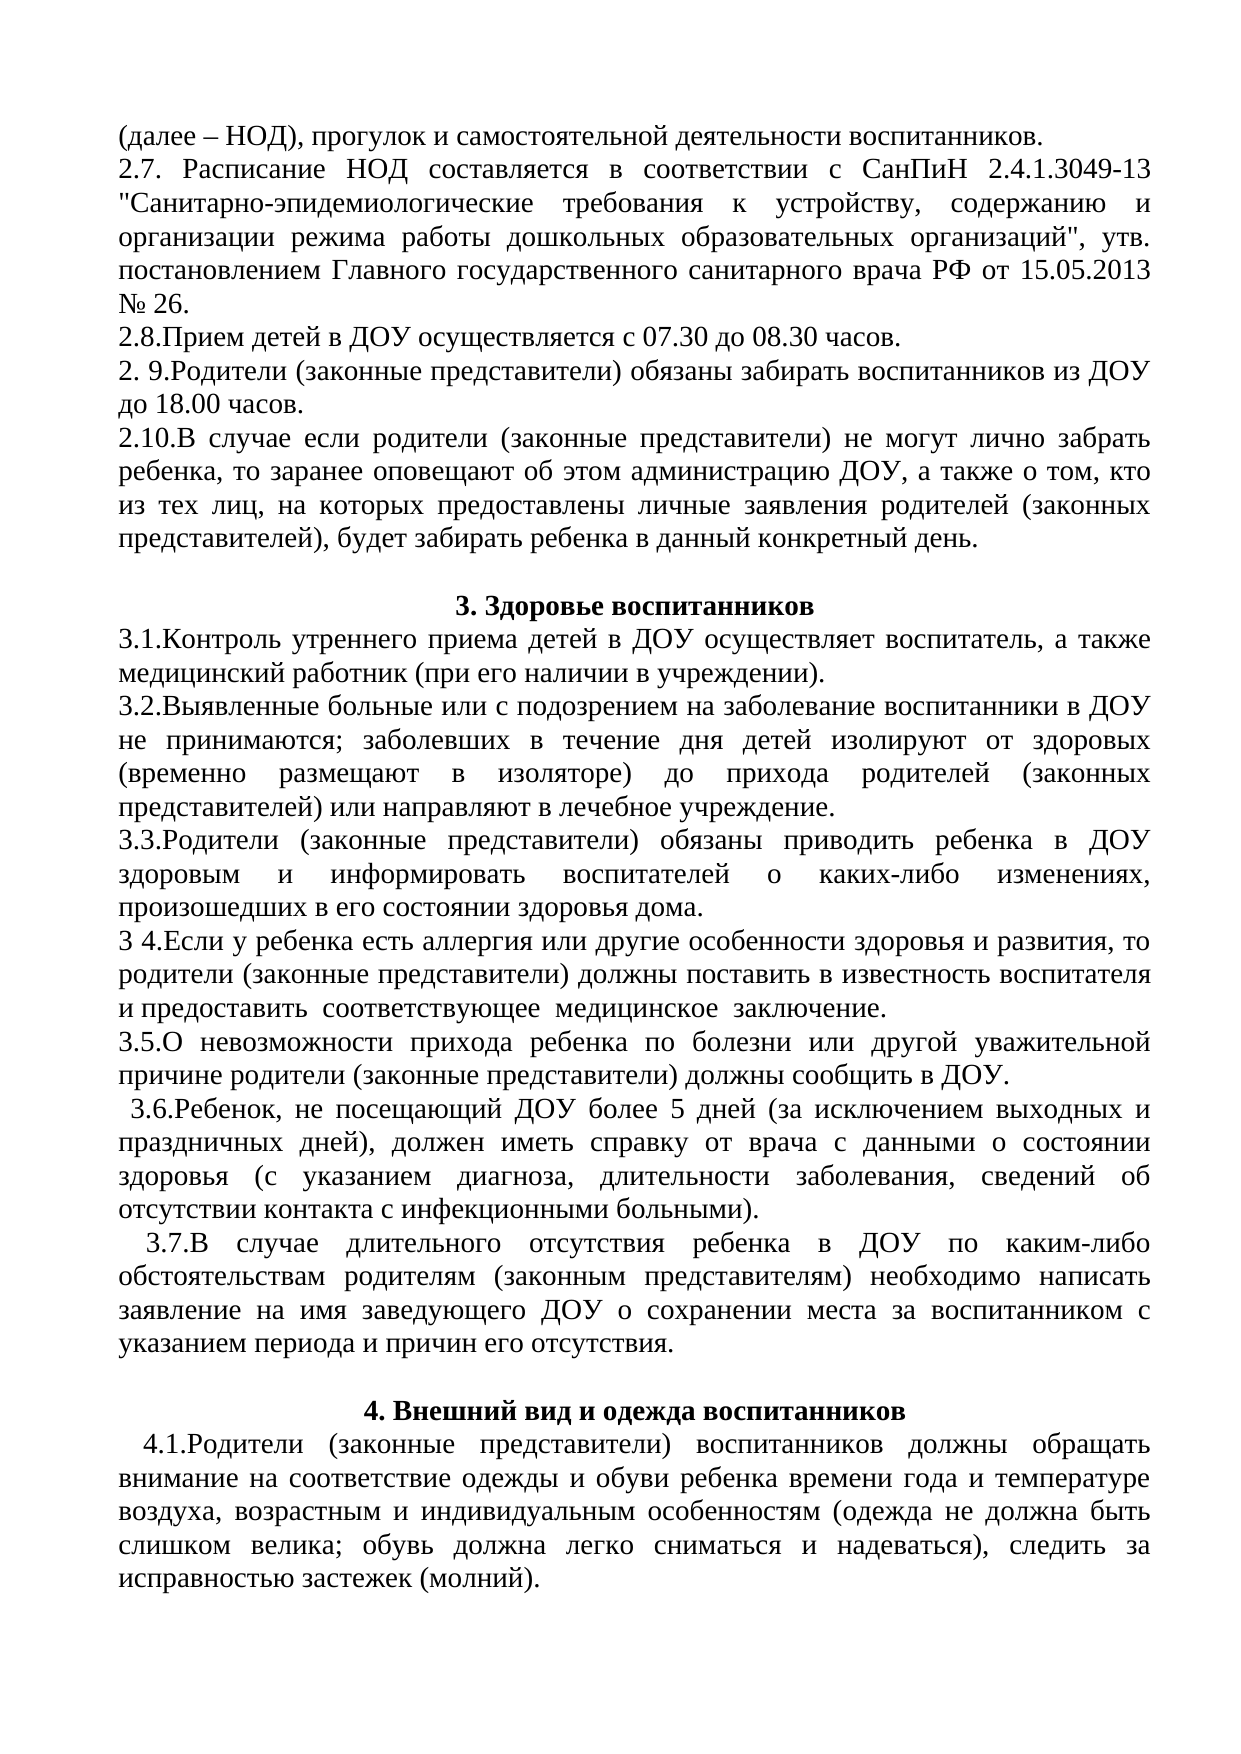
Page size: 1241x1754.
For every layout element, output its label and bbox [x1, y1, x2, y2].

table_header [118, 118, 1152, 1612]
